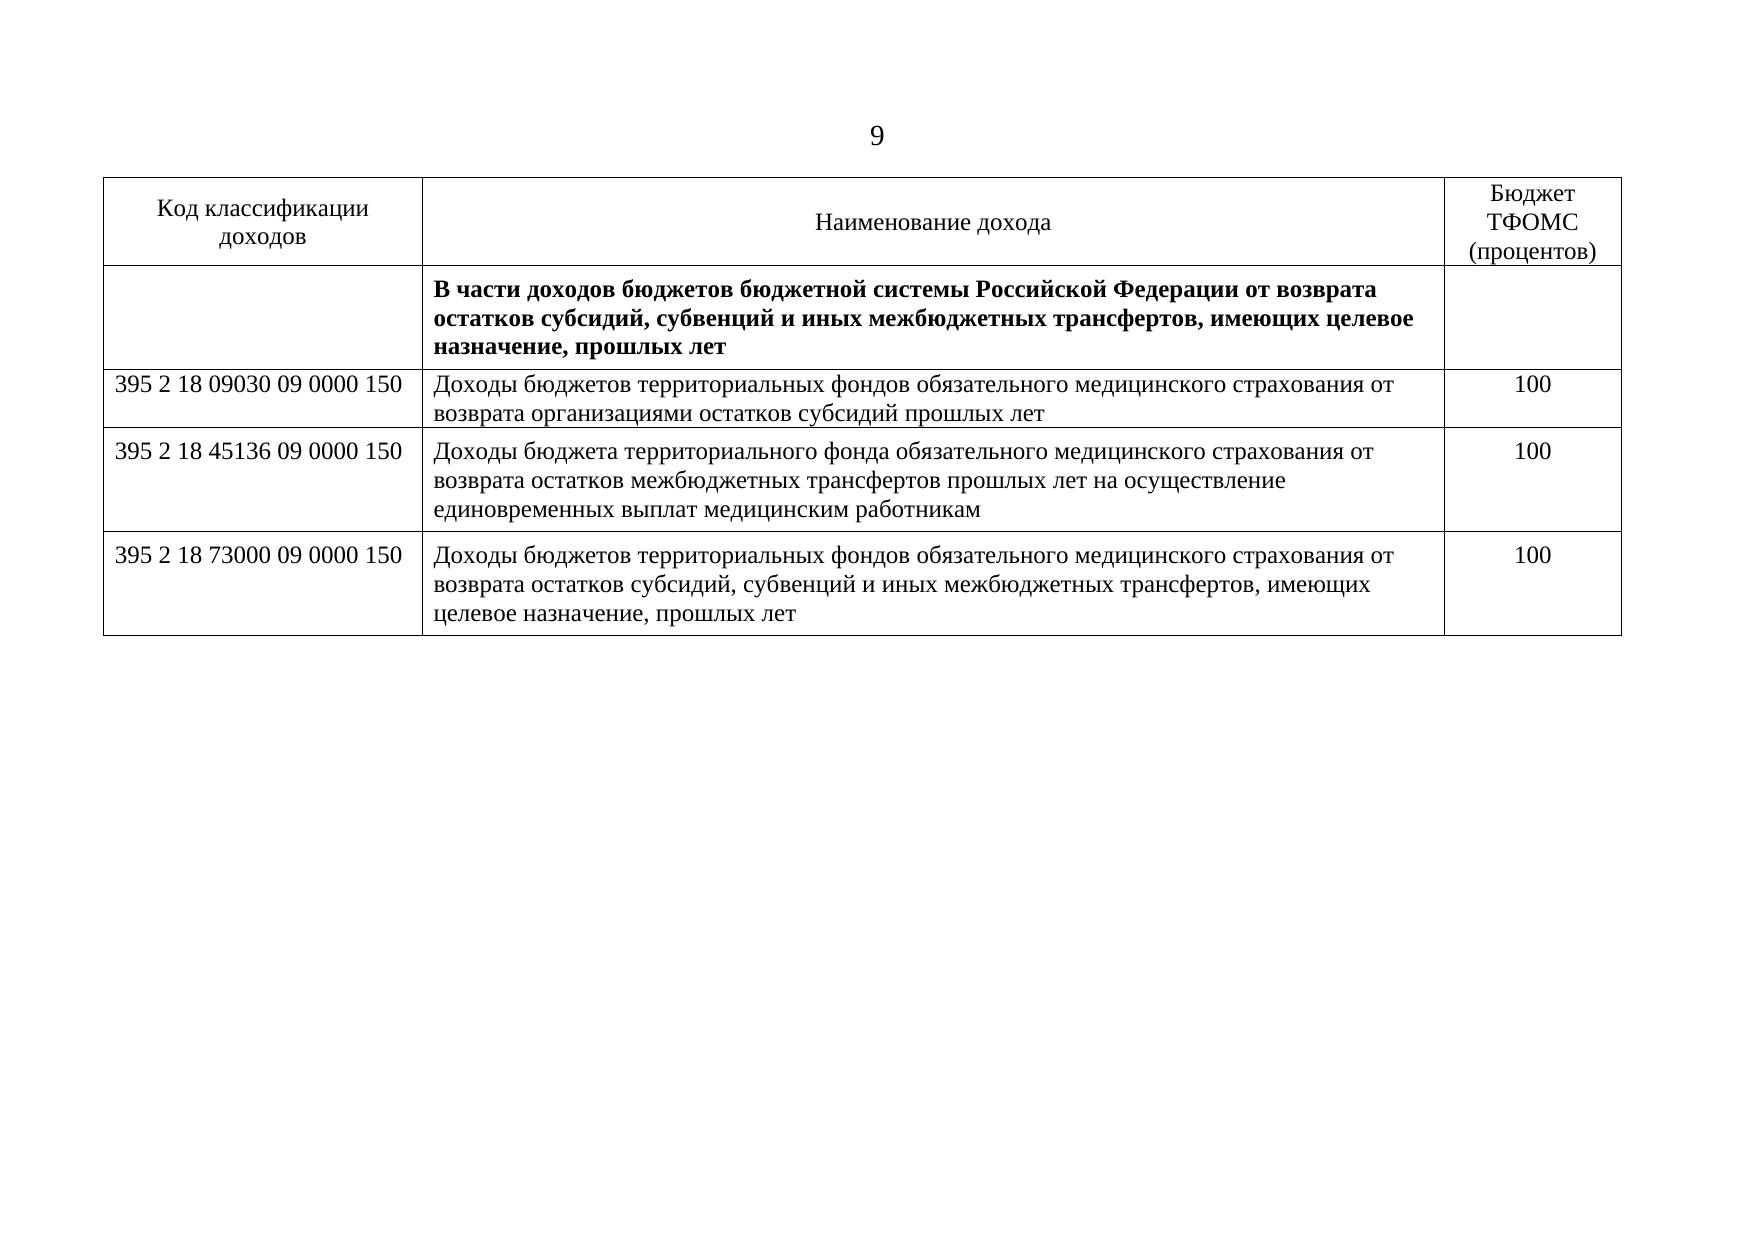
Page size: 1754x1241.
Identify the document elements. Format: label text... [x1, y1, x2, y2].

table_header Наименование дохода [423, 178, 1444, 264]
table_cell В части доходов бюджетов бюджетной системы Российской Федерации от возврата остатков субсидий, субвенций и иных межбюджетных трансфертов, имеющих целевое назначение, прошлых лет [423, 266, 1444, 368]
table_cell Доходы бюджетов территориальных фондов обязательного медицинского страхования от возврата организациями остатков субсидий прошлых лет [423, 370, 1444, 427]
table_header Бюджет ТФОМС (процентов) [1445, 178, 1621, 264]
table_cell [104, 266, 422, 368]
table_cell 100 [1445, 532, 1621, 635]
table_cell 395 2 18 09030 09 0000 150 [104, 370, 422, 427]
table_cell [1445, 266, 1621, 368]
table_cell 100 [1445, 370, 1621, 427]
table_header Код классификации доходов [104, 178, 422, 264]
table_cell Доходы бюджета территориального фонда обязательного медицинского страхования от возврата остатков межбюджетных трансфертов прошлых лет на осуществление единовременных выплат медицинским работникам [423, 428, 1444, 531]
table_cell 395 2 18 45136 09 0000 150 [104, 428, 422, 531]
table_cell 395 2 18 73000 09 0000 150 [104, 532, 422, 635]
table_cell Доходы бюджетов территориальных фондов обязательного медицинского страхования от возврата остатков субсидий, субвенций и иных межбюджетных трансфертов, имеющих целевое назначение, прошлых лет [423, 532, 1444, 635]
table_cell 100 [1445, 428, 1621, 531]
